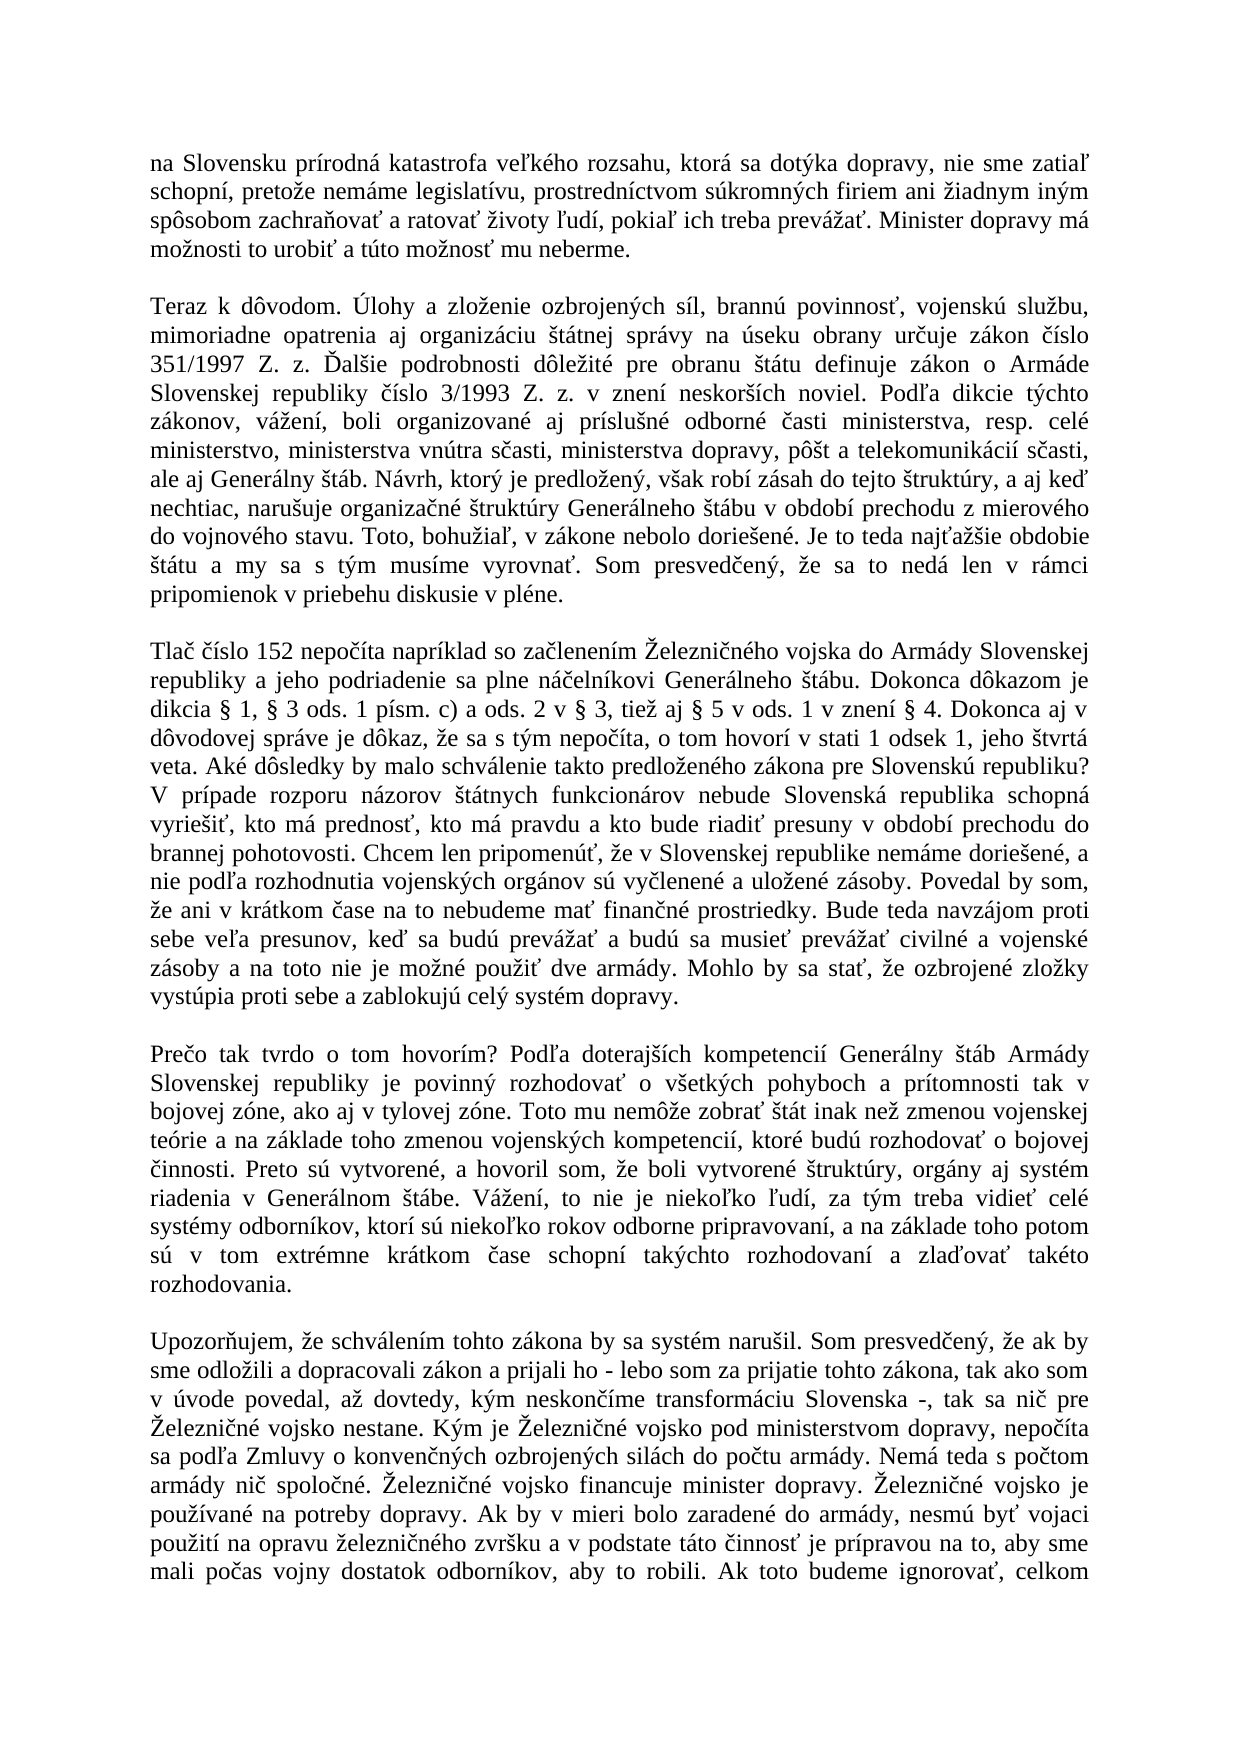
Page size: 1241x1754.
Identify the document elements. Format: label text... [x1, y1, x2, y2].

text Teraz k dôvodom. Úlohy a zloženie ozbrojených síl, brannú povinnosť, vojenskú službu, mimoriadne opatrenia aj organizáciu štátnej správy na úseku obrany určuje zákon číslo 351/1997 Z. z. Ďalšie podrobnosti dôležité pre obranu štátu definuje zákon o Armáde Slovenskej republiky číslo 3/1993 Z. z. v znení neskorších noviel. Podľa dikcie týchto zákonov, vážení, boli organizované aj príslušné odborné časti ministerstva, resp. celé ministerstvo, ministerstva vnútra sčasti, ministerstva dopravy, pôšt a telekomunikácií sčasti, ale aj Generálny štáb. Návrh, ktorý je predložený, však robí zásah do tejto štruktúry, a aj keď nechtiac, narušuje organizačné štruktúry Generálneho štábu v období prechodu z mierového do vojnového stavu. Toto, bohužiaľ, v zákone nebolo doriešené. Je to teda najťažšie obdobie štátu a my sa s tým musíme vyrovnať. Som presvedčený, že sa to nedá len v rámci pripomienok v priebehu diskusie v pléne. [150, 291, 1090, 608]
text Tlač číslo 152 nepočíta napríklad so začlenením Železničného vojska do Armády Slovenskej republiky a jeho podriadenie sa plne náčelníkovi Generálneho štábu. Dokonca dôkazom je dikcia § 1, § 3 ods. 1 písm. c) a ods. 2 v § 3, tiež aj § 5 v ods. 1 v znení § 4. Dokonca aj v dôvodovej správe je dôkaz, že sa s tým nepočíta, o tom hovorí v stati 1 odsek 1, jeho štvrtá veta. Aké dôsledky by malo schválenie takto predloženého zákona pre Slovenskú republiku? V prípade rozporu názorov štátnych funkcionárov nebude Slovenská republika schopná vyriešiť, kto má prednosť, kto má pravdu a kto bude riadiť presuny v období prechodu do brannej pohotovosti. Chcem len pripomenúť, že v Slovenskej republike nemáme doriešené, a nie podľa rozhodnutia vojenských orgánov sú vyčlenené a uložené zásoby. Povedal by som, že ani v krátkom čase na to nebudeme mať finančné prostriedky. Bude teda navzájom proti sebe veľa presunov, keď sa budú prevážať a budú sa musieť prevážať civilné a vojenské zásoby a na toto nie je možné použiť dve armády. Mohlo by sa stať, že ozbrojené zložky vystúpia proti sebe a zablokujú celý systém dopravy. [150, 636, 1090, 1010]
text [150, 148, 1090, 263]
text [150, 1326, 1090, 1585]
text Prečo tak tvrdo o tom hovorím? Podľa doterajších kompetencií Generálny štáb Armády Slovenskej republiky je povinný rozhodovať o všetkých pohyboch a prítomnosti tak v bojovej zóne, ako aj v tylovej zóne. Toto mu nemôže zobrať štát inak než zmenou vojenskej teórie a na základe toho zmenou vojenských kompetencií, ktoré budú rozhodovať o bojovej činnosti. Preto sú vytvorené, a hovoril som, že boli vytvorené štruktúry, orgány aj systém riadenia v Generálnom štábe. Vážení, to nie je niekoľko ľudí, za tým treba vidieť celé systémy odborníkov, ktorí sú niekoľko rokov odborne pripravovaní, a na základe toho potom sú v tom extrémne krátkom čase schopní takýchto rozhodovaní a zlaďovať takéto rozhodovania. [150, 1039, 1090, 1298]
